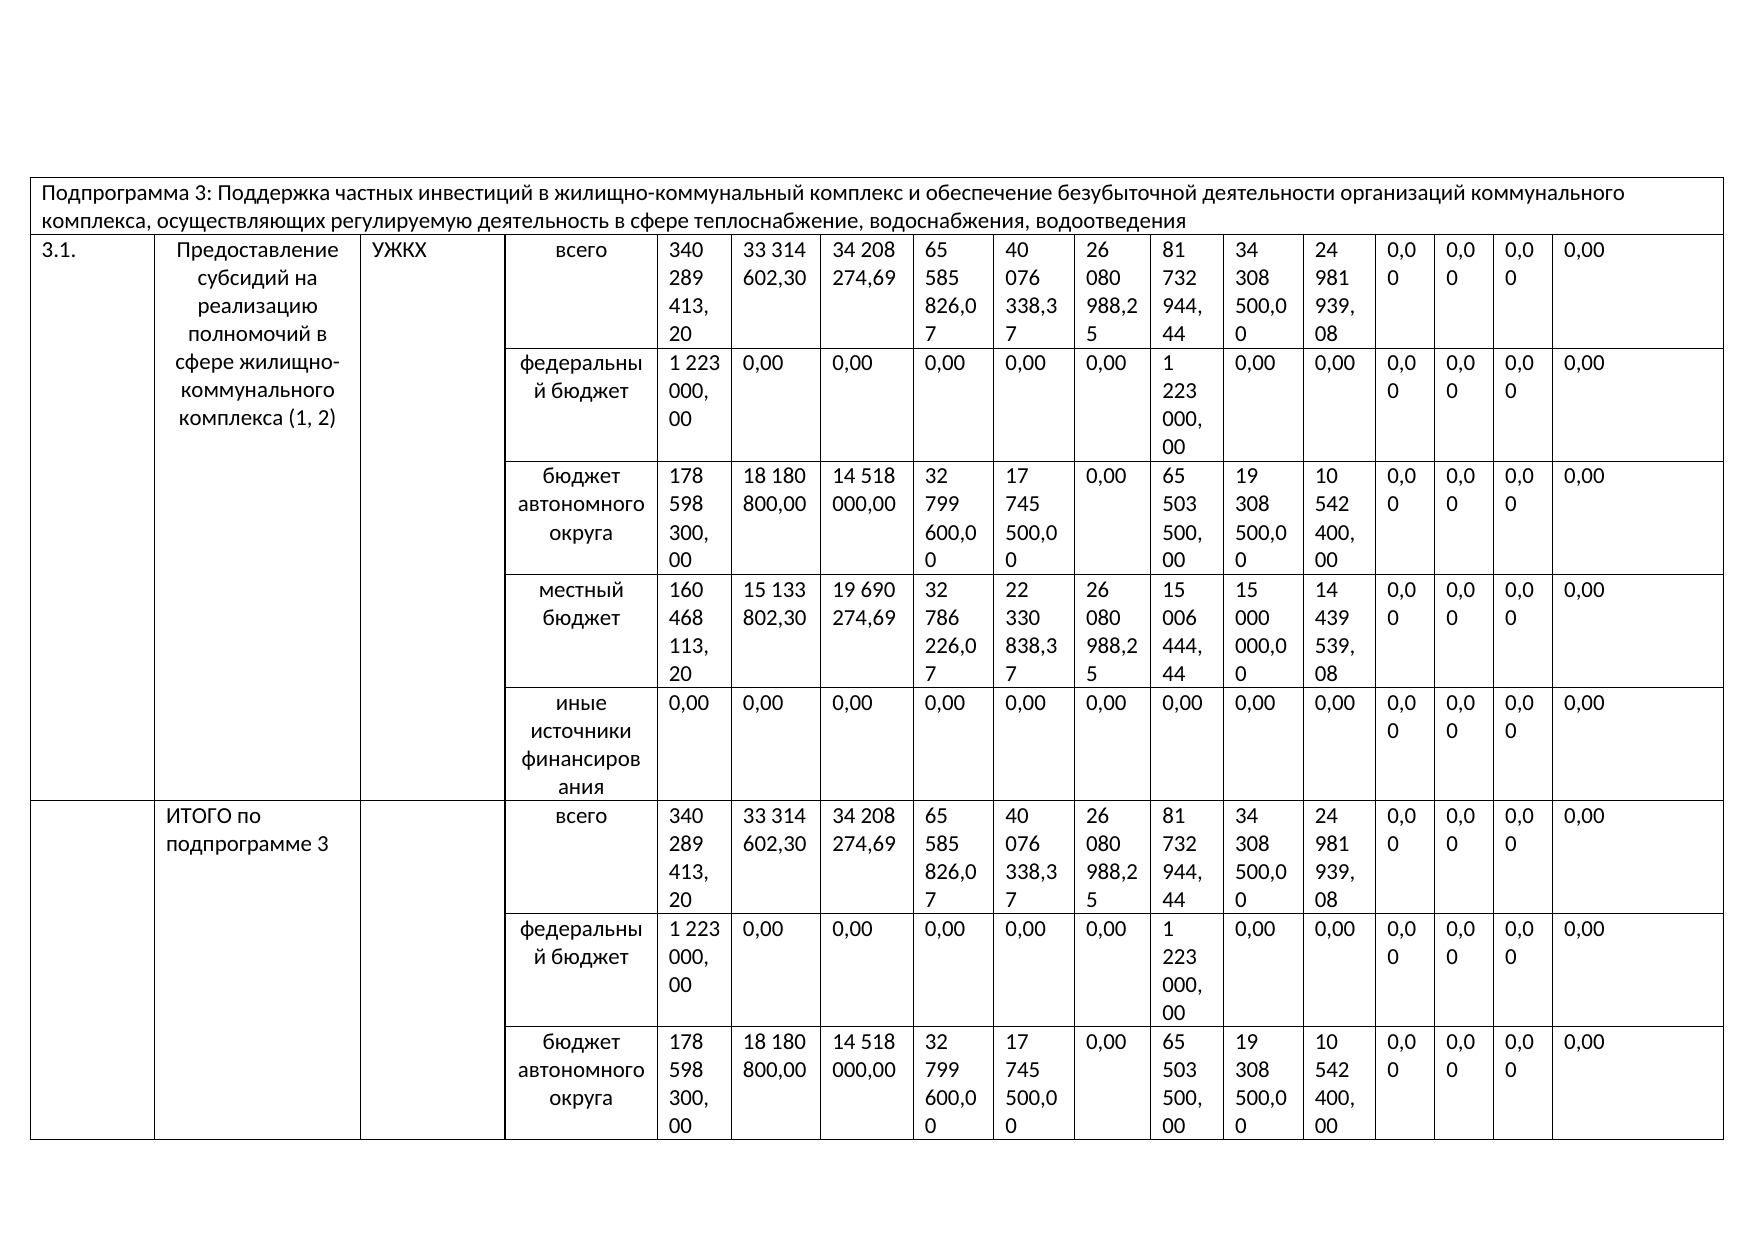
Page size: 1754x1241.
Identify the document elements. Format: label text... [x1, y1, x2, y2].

table_cell 0,00 [1435, 1027, 1493, 1139]
table_cell иные источники финансирования [506, 688, 657, 800]
table_cell федеральный бюджет [506, 914, 657, 1026]
table_cell 0,00 [732, 688, 820, 800]
table_cell 0,00 [914, 688, 993, 800]
table_cell 19 690 274,69 [821, 575, 913, 687]
table_cell 33 314 602,30 [732, 235, 820, 347]
table_cell 0,00 [1553, 1027, 1723, 1139]
table_cell бюджет автономного округа [506, 1027, 657, 1139]
table_cell всего [506, 235, 657, 347]
table_cell 17 745 500,00 [994, 1027, 1074, 1139]
table_cell 0,00 [1224, 688, 1303, 800]
table_cell 24 981 939,08 [1304, 801, 1375, 913]
table_cell 34 208 274,69 [821, 801, 913, 913]
table_cell 0,00 [1376, 575, 1434, 687]
table_cell 3.1. [31, 235, 154, 800]
table_cell местный бюджет [506, 575, 657, 687]
table_cell 0,00 [1304, 349, 1375, 461]
table_cell 34 308 500,00 [1224, 235, 1303, 347]
table_cell 0,00 [1075, 688, 1150, 800]
table_cell всего [506, 801, 657, 913]
table_cell УЖКХ [361, 235, 504, 800]
table_cell 0,00 [1435, 235, 1493, 347]
table_cell 26 080 988,25 [1075, 575, 1150, 687]
table_cell 18 180 800,00 [732, 1027, 820, 1139]
table_cell 0,00 [914, 349, 993, 461]
table_cell 1 223 000,00 [1151, 914, 1223, 1026]
table_cell 65 503 500,00 [1151, 462, 1223, 574]
table_cell 0,00 [1494, 575, 1552, 687]
table_cell 0,00 [732, 349, 820, 461]
table_cell 0,00 [732, 914, 820, 1026]
table_cell 0,00 [1494, 462, 1552, 574]
table_cell 1 223 000,00 [1151, 349, 1223, 461]
table_cell 0,00 [1553, 914, 1723, 1026]
table_cell 0,00 [1075, 462, 1150, 574]
table_cell 65 585 826,07 [914, 801, 993, 913]
table_cell 0,00 [1553, 688, 1723, 800]
table_cell 10 542 400,00 [1304, 1027, 1375, 1139]
table_cell 40 076 338,37 [994, 801, 1074, 913]
table_cell 0,00 [1376, 462, 1434, 574]
table_cell ИТОГО по подпрограмме 3 [155, 801, 360, 1139]
table_cell 178 598 300,00 [658, 1027, 731, 1139]
table_cell 0,00 [1435, 801, 1493, 913]
table_cell 32 786 226,07 [914, 575, 993, 687]
table_cell 0,00 [1376, 801, 1434, 913]
table_cell 178 598 300,00 [658, 462, 731, 574]
table_cell 0,00 [1376, 688, 1434, 800]
table_cell 34 308 500,00 [1224, 801, 1303, 913]
table_cell Предоставление субсидий на реализацию полномочий в сфере жилищно-коммунального комплекса (1, 2) [155, 235, 360, 800]
table_cell 0,00 [1435, 462, 1493, 574]
table_cell 17 745 500,00 [994, 462, 1074, 574]
table_cell 0,00 [1151, 688, 1223, 800]
table_cell 0,00 [1435, 349, 1493, 461]
table_cell федеральный бюджет [506, 349, 657, 461]
table_cell 160 468 113,20 [658, 575, 731, 687]
table_cell 0,00 [1224, 349, 1303, 461]
table_cell 0,00 [1553, 462, 1723, 574]
table_cell 34 208 274,69 [821, 235, 913, 347]
table_cell 40 076 338,37 [994, 235, 1074, 347]
table_cell 0,00 [1494, 235, 1552, 347]
table_cell 0,00 [1494, 688, 1552, 800]
table_cell 15 000 000,00 [1224, 575, 1303, 687]
table_cell 14 518 000,00 [821, 1027, 913, 1139]
table_cell 0,00 [1224, 914, 1303, 1026]
table_cell 0,00 [1553, 235, 1723, 347]
table_cell 0,00 [1435, 575, 1493, 687]
table_cell 0,00 [1553, 575, 1723, 687]
table_cell 14 518 000,00 [821, 462, 913, 574]
table_cell 32 799 600,00 [914, 462, 993, 574]
table_cell 0,00 [821, 914, 913, 1026]
table_cell 340 289 413,20 [658, 235, 731, 347]
table_cell 0,00 [1376, 1027, 1434, 1139]
table_cell 1 223 000,00 [658, 914, 731, 1026]
table_cell 0,00 [821, 349, 913, 461]
table_cell [31, 801, 154, 1139]
table_cell 0,00 [1435, 914, 1493, 1026]
table_cell 0,00 [1376, 914, 1434, 1026]
table_cell 65 585 826,07 [914, 235, 993, 347]
table_cell 19 308 500,00 [1224, 1027, 1303, 1139]
table_cell 0,00 [1494, 914, 1552, 1026]
table_cell 26 080 988,25 [1075, 235, 1150, 347]
table_cell 22 330 838,37 [994, 575, 1074, 687]
table_cell 0,00 [1304, 688, 1375, 800]
table_cell 0,00 [658, 688, 731, 800]
table_cell 0,00 [994, 688, 1074, 800]
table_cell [31, 178, 1723, 234]
table_cell 0,00 [1075, 349, 1150, 461]
table_cell 14 439 539,08 [1304, 575, 1375, 687]
table_cell 33 314 602,30 [732, 801, 820, 913]
table_cell 19 308 500,00 [1224, 462, 1303, 574]
table_cell 65 503 500,00 [1151, 1027, 1223, 1139]
table_cell 0,00 [994, 914, 1074, 1026]
table_cell 32 799 600,00 [914, 1027, 993, 1139]
table_cell 0,00 [1376, 349, 1434, 461]
table_cell бюджет автономного округа [506, 462, 657, 574]
table_cell 0,00 [1376, 235, 1434, 347]
table_cell 24 981 939,08 [1304, 235, 1375, 347]
table_cell 81 732 944,44 [1151, 235, 1223, 347]
table_cell 15 006 444,44 [1151, 575, 1223, 687]
table_cell 0,00 [1075, 914, 1150, 1026]
table_cell [361, 801, 504, 1139]
table_cell 0,00 [1494, 349, 1552, 461]
table_cell 26 080 988,25 [1075, 801, 1150, 913]
table_cell 15 133 802,30 [732, 575, 820, 687]
table_cell 0,00 [1553, 349, 1723, 461]
table_cell 18 180 800,00 [732, 462, 820, 574]
table_cell 0,00 [914, 914, 993, 1026]
table_cell 0,00 [1435, 688, 1493, 800]
table_cell 0,00 [994, 349, 1074, 461]
table_cell 81 732 944,44 [1151, 801, 1223, 913]
table_cell 0,00 [1494, 801, 1552, 913]
table_cell 0,00 [1494, 1027, 1552, 1139]
table_cell 0,00 [1304, 914, 1375, 1026]
table_cell 340 289 413,20 [658, 801, 731, 913]
table_cell 0,00 [1075, 1027, 1150, 1139]
table_cell 1 223 000,00 [658, 349, 731, 461]
table_cell 0,00 [1553, 801, 1723, 913]
table_cell 0,00 [821, 688, 913, 800]
table_cell 10 542 400,00 [1304, 462, 1375, 574]
